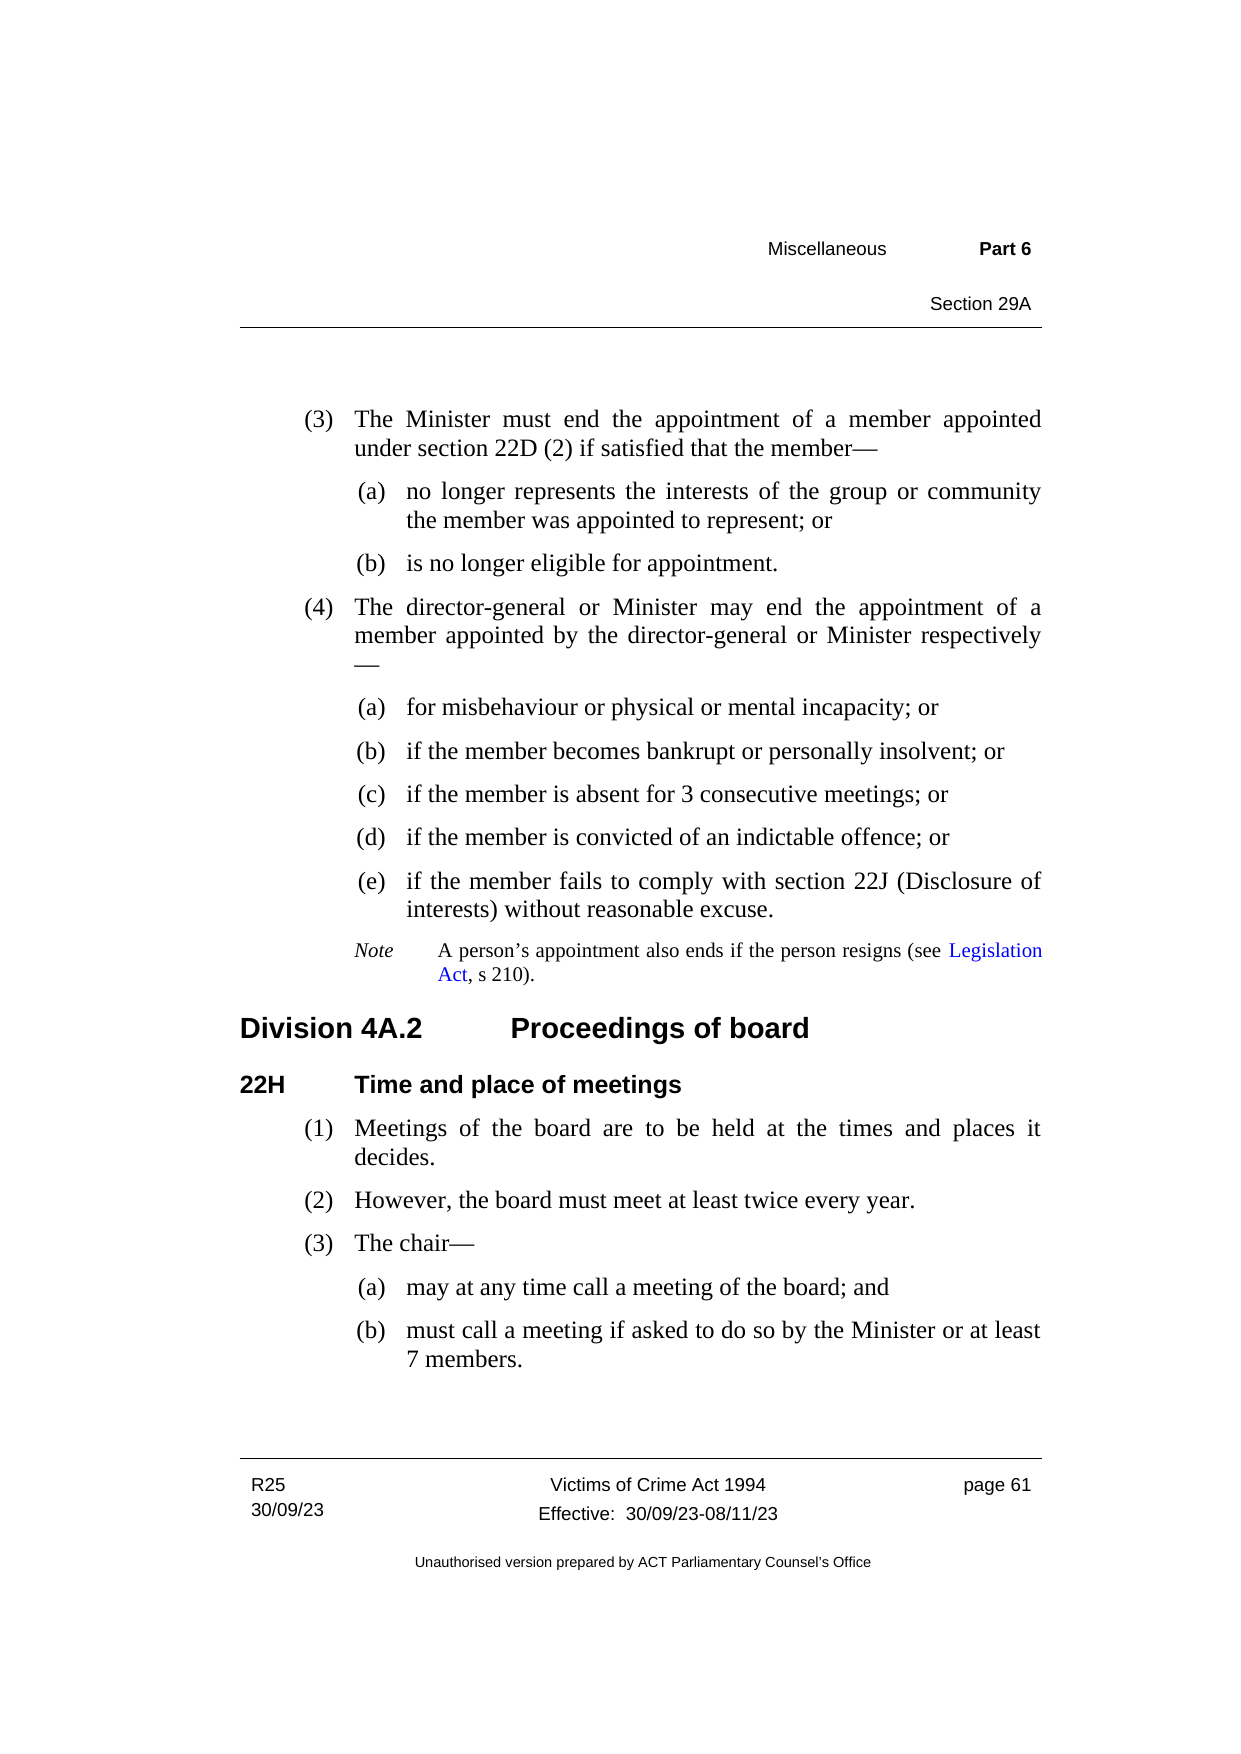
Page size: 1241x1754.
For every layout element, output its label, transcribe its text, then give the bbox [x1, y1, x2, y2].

text (4) The director-general or Minister may end the appointment of a member appointed by the director-general or Minister respectively— [239, 592, 1042, 678]
text (a) no longer represents the interests of the group or community the member was appointed to represent; or [239, 476, 1042, 534]
text (a) for misbehaviour or physical or mental incapacity; or [239, 692, 1042, 721]
text (a) may at any time call a meeting of the board; and [239, 1272, 1042, 1300]
text Note A person’s appointment also ends if the person resigns (see Legislation Act, s 210). [354, 938, 1042, 986]
text (d) if the member is convicted of an indictable offence; or [239, 822, 1042, 851]
text (1) Meetings of the board are to be held at the times and places it decides. [239, 1113, 1042, 1170]
text Division 4A.2 Proceedings of board [239, 1011, 1042, 1044]
text (2) However, the board must meet at least twice every year. [239, 1185, 1042, 1214]
text (e) if the member fails to comply with section 22J (Disclosure of interests) without reasonable excuse. [239, 866, 1042, 923]
text (c) if the member is absent for 3 consecutive meetings; or [239, 779, 1042, 808]
text (3) The Minister must end the appointment of a member appointed under section 22D (2) if satisfied that the member— [239, 404, 1042, 462]
text 22H Time and place of meetings [239, 1069, 1042, 1098]
text (b) is no longer eligible for appointment. [239, 548, 1042, 577]
text (b) if the member becomes bankrupt or personally insolvent; or [239, 736, 1042, 764]
text (3) The chair— [239, 1228, 1042, 1257]
text (b) must call a meeting if asked to do so by the Minister or at least 7 members. [239, 1315, 1042, 1372]
